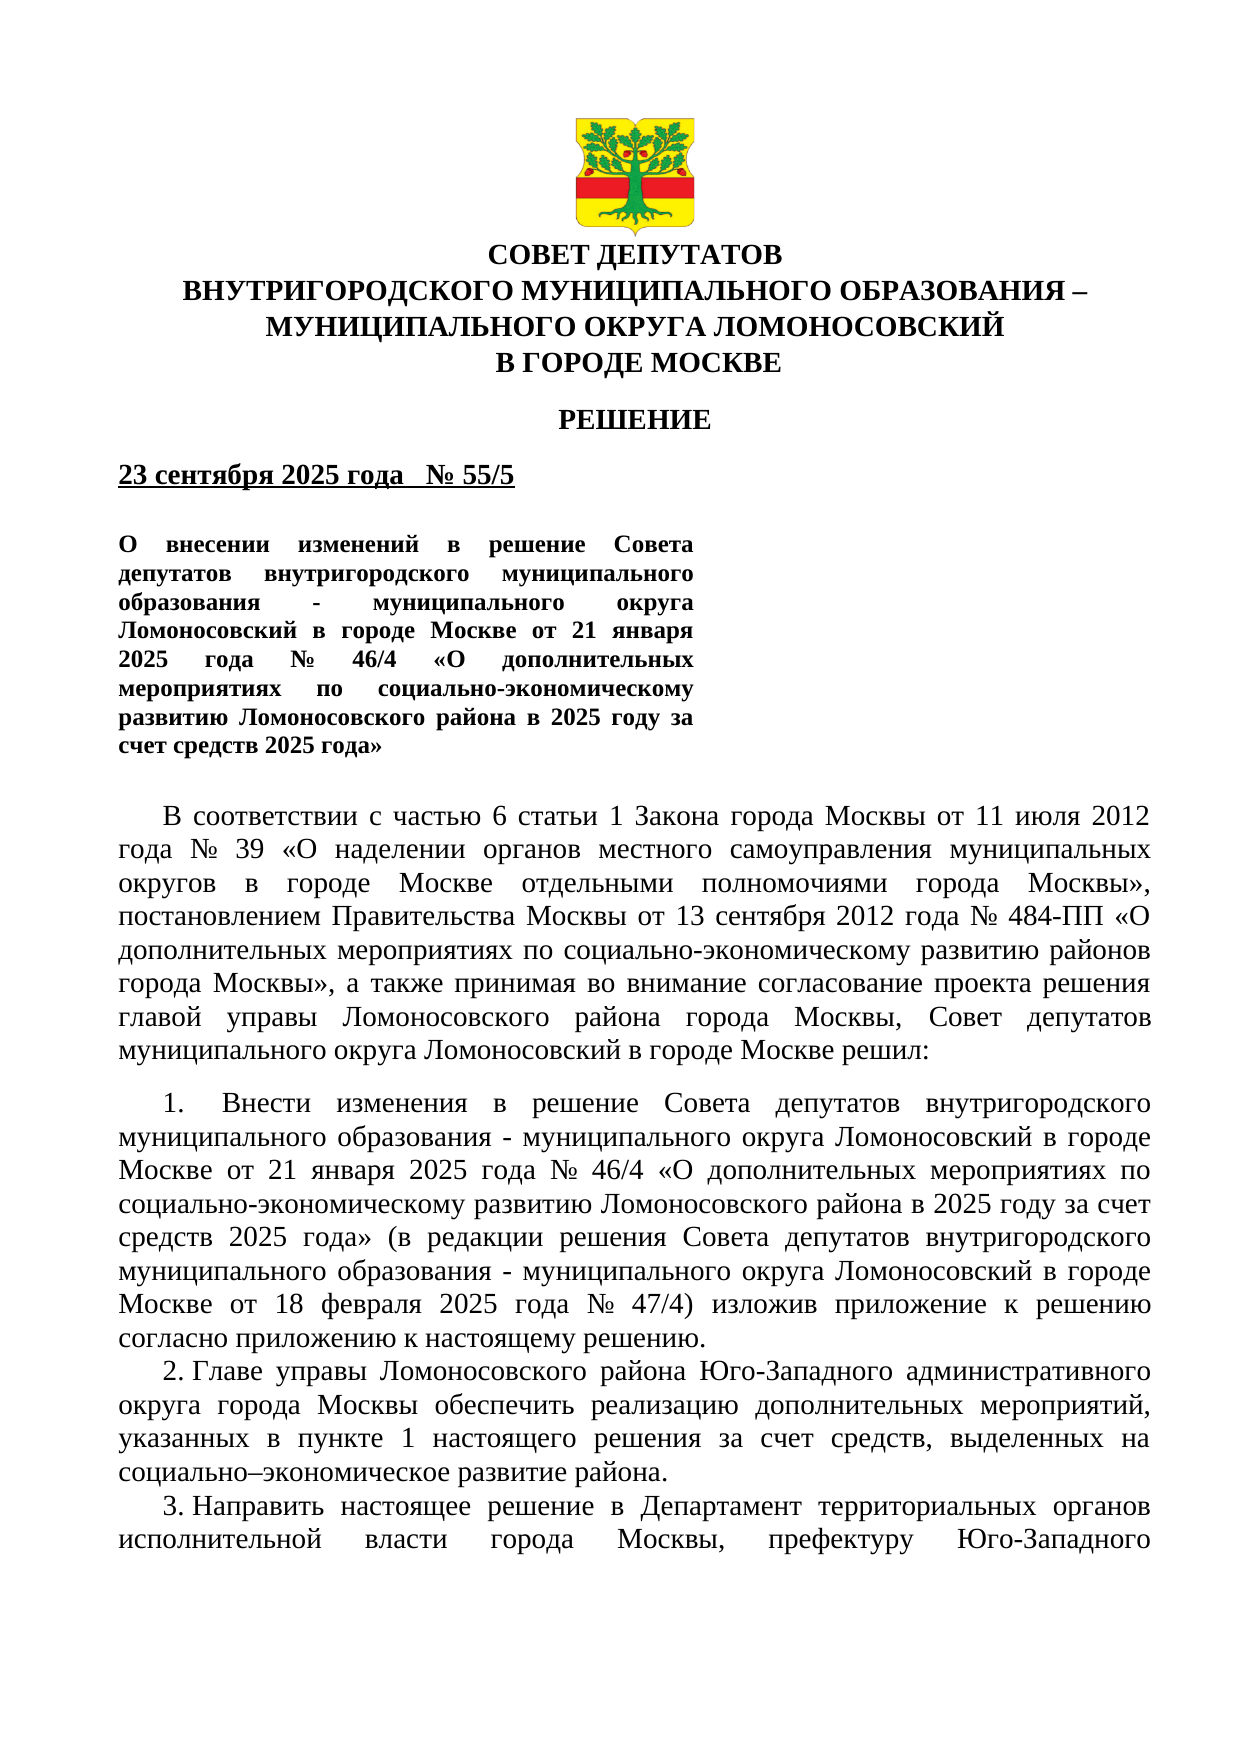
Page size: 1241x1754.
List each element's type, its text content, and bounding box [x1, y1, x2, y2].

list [118, 1488, 1152, 1555]
list В соответствии с частью 6 статьи 1 Закона города Москвы от 11 июля 2012 года № 39 «О наделении органов местного самоуправления муниципальных округов в городе Москве отдельными полномочиями города Москвы», постановлением Правительства Москвы от 13 сентября 2012 года № 484-ПП «О дополнительных мероприятиях по социально-экономическому развитию районов города Москвы», а также принимая во внимание согласование проекта решения главой управы Ломоносовского района города Москвы, Совет депутатов муниципального округа Ломоносовский в городе Москве решил: [118, 798, 1152, 1066]
text 23 сентября 2025 года № 55/5 [118, 457, 1152, 491]
text В ГОРОДЕ МОСКВЕ [118, 345, 1152, 379]
text МУНИЦИПАЛЬНОГО ОКРУГА ЛОМОНОСОВСКИЙ [118, 309, 1152, 343]
text РЕШЕНИЕ [118, 402, 1152, 436]
text ВНУТРИГОРОДСКОГО МУНИЦИПАЛЬНОГО ОБРАЗОВАНИЯ – [118, 273, 1152, 307]
text О внесении изменений в решение Совета депутатов внутригородского муниципального образования - муниципального округа Ломоносовский в городе Москве от 21 января 2025 года № 46/4 «О дополнительных мероприятиях по социально-экономическому развитию Ломоносовского района в 2025 году за счет средств 2025 года» [118, 529, 694, 759]
picture [575, 118, 695, 237]
list Главе управы Ломоносовского района Юго-Западного административного округа города Москвы обеспечить реализацию дополнительных мероприятий, указанных в пункте 1 настоящего решения за счет средств, выделенных на социально–экономическое развитие района. [118, 1353, 1152, 1488]
list Внести изменения в решение Совета депутатов внутригородского муниципального образования - муниципального округа Ломоносовский в городе Москве от 21 января 2025 года № 46/4 «О дополнительных мероприятиях по социально-экономическому развитию Ломоносовского района в 2025 году за счет средств 2025 года» (в редакции решения Совета депутатов внутригородского муниципального образования - муниципального округа Ломоносовский в городе Москве от 18 февраля 2025 года № 47/4) изложив приложение к решению согласно приложению к настоящему решению. [118, 1085, 1152, 1353]
text СОВЕТ ДЕПУТАТОВ [118, 237, 1152, 271]
